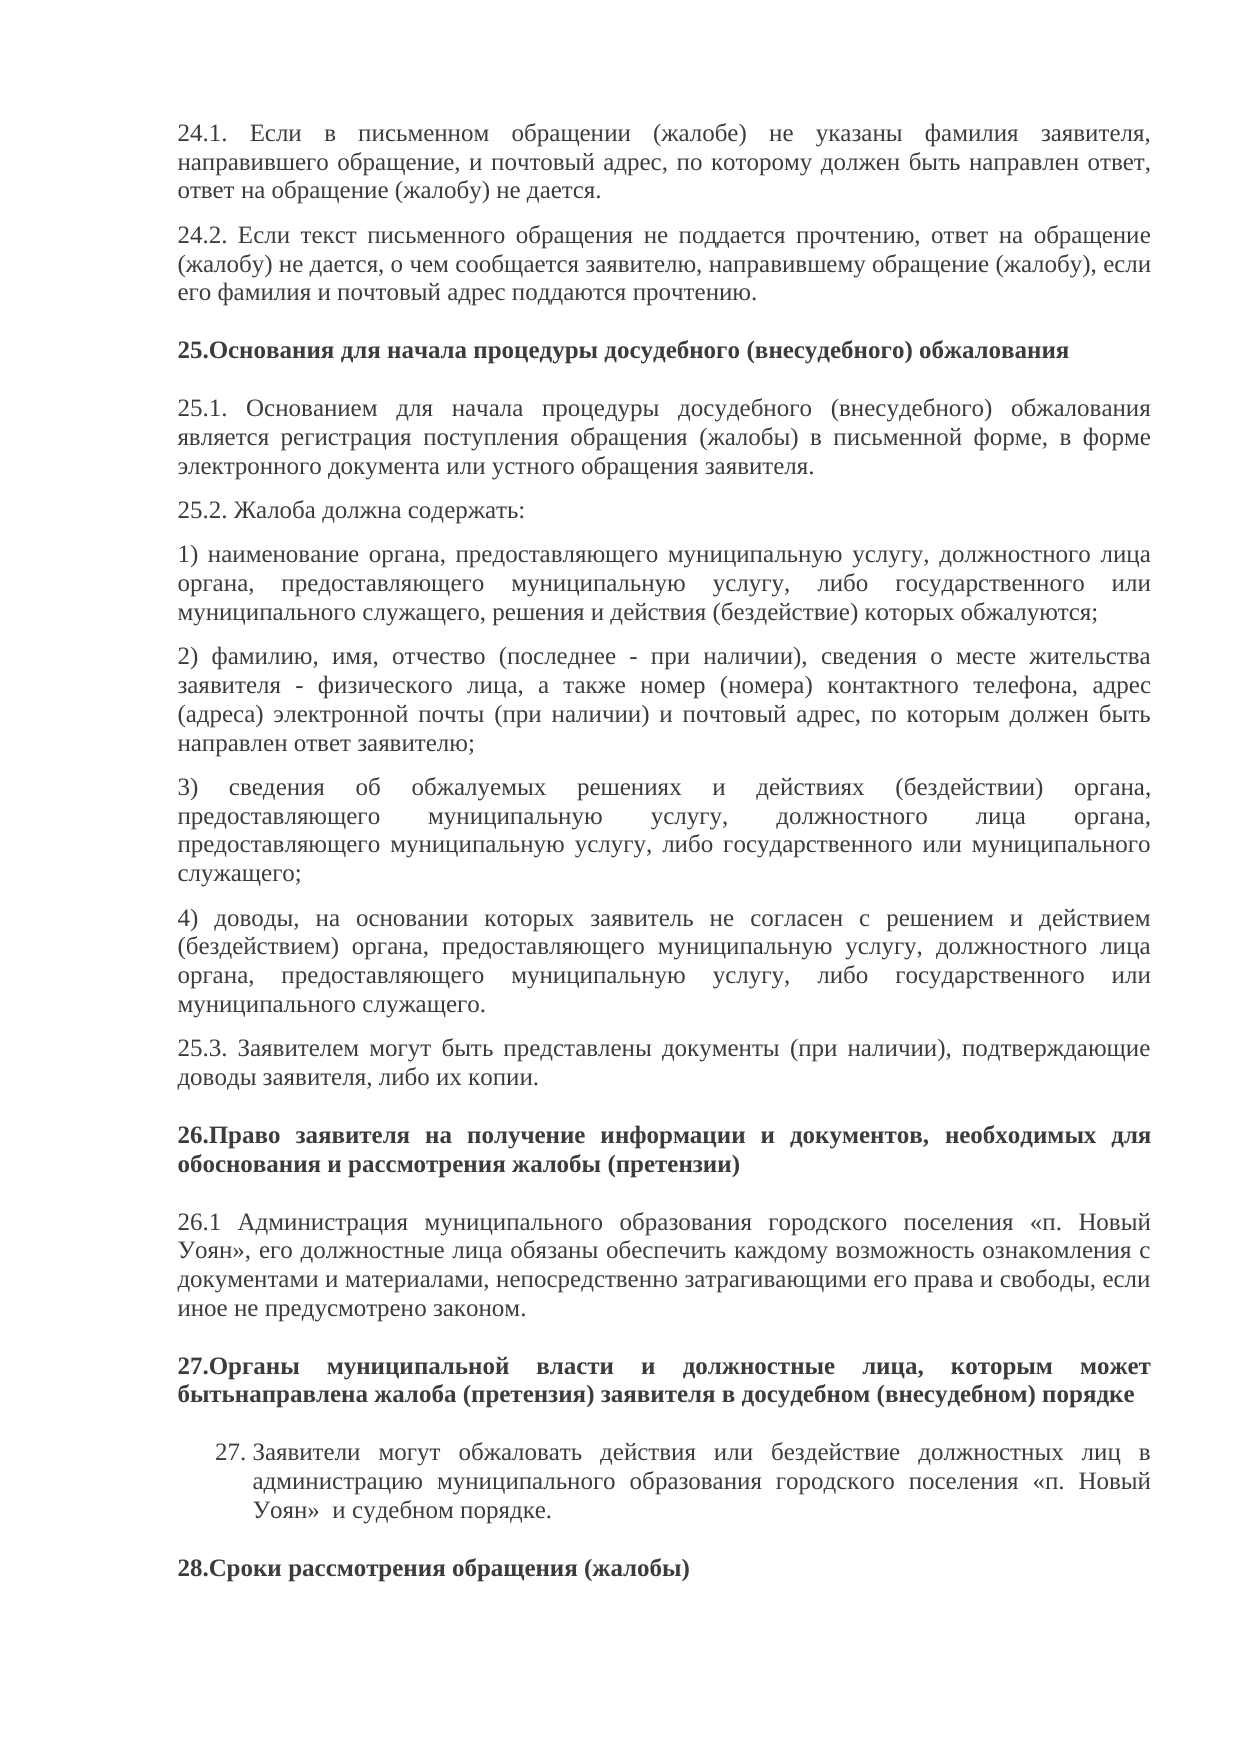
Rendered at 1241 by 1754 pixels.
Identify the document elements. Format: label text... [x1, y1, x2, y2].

text 24.2. Если текст письменного обращения не поддается прочтению, ответ на обращение (жалобу) не дается, о чем сообщается заявителю, направившему обращение (жалобу), если его фамилия и почтовый адрес поддаются прочтению. [177, 220, 1152, 306]
text 26.Право заявителя на получение информации и документов, необходимых для обоснования и рассмотрения жалобы (претензии) [177, 1120, 1152, 1177]
text 3) сведения об обжалуемых решениях и действиях (бездействии) органа, предоставляющего муниципальную услугу, должностного лица органа, предоставляющего муниципальную услугу, либо государственного или муниципального служащего; [177, 772, 1152, 887]
text 24.1. Если в письменном обращении (жалобе) не указаны фамилия заявителя, направившего обращение, и почтовый адрес, по которому должен быть направлен ответ, ответ на обращение (жалобу) не дается. [177, 118, 1152, 204]
text 25.2. Жалоба должна содержать: [177, 495, 1152, 524]
text 27.Органы муниципальной власти и должностные лица, которым может бытьнаправлена жалоба (претензия) заявителя в досудебном (внесудебном) порядке [177, 1351, 1152, 1408]
text 25.Основания для начала процедуры досудебного (внесудебного) обжалования [177, 335, 1152, 364]
text 2) фамилию, имя, отчество (последнее - при наличии), сведения о месте жительства заявителя - физического лица, а также номер (номера) контактного телефона, адрес (адреса) электронной почты (при наличии) и почтовый адрес, по которым должен быть направлен ответ заявителю; [177, 641, 1152, 756]
list Заявители могут обжаловать действия или бездействие должностных лиц в администрацию муниципального образования городского поселения «п. Новый Уоян» и судебном порядке. [215, 1437, 1152, 1524]
text 4) доводы, на основании которых заявитель не согласен с решением и действием (бездействием) органа, предоставляющего муниципальную услугу, должностного лица органа, предоставляющего муниципальную услугу, либо государственного или муниципального служащего. [177, 903, 1152, 1018]
text 25.1. Основанием для начала процедуры досудебного (внесудебного) обжалования является регистрация поступления обращения (жалобы) в письменной форме, в форме электронного документа или устного обращения заявителя. [177, 393, 1152, 479]
text 25.3. Заявителем могут быть представлены документы (при наличии), подтверждающие доводы заявителя, либо их копии. [177, 1033, 1152, 1091]
text 26.1 Администрация муниципального образования городского поселения «п. Новый Уоян», его должностные лица обязаны обеспечить каждому возможность ознакомления с документами и материалами, непосредственно затрагивающими его права и свободы, если иное не предусмотрено законом. [177, 1207, 1152, 1322]
text 28.Сроки рассмотрения обращения (жалобы) [177, 1553, 1152, 1582]
text 1) наименование органа, предоставляющего муниципальную услугу, должностного лица органа, предоставляющего муниципальную услугу, либо государственного или муниципального служащего, решения и действия (бездействие) которых обжалуются; [177, 539, 1152, 626]
